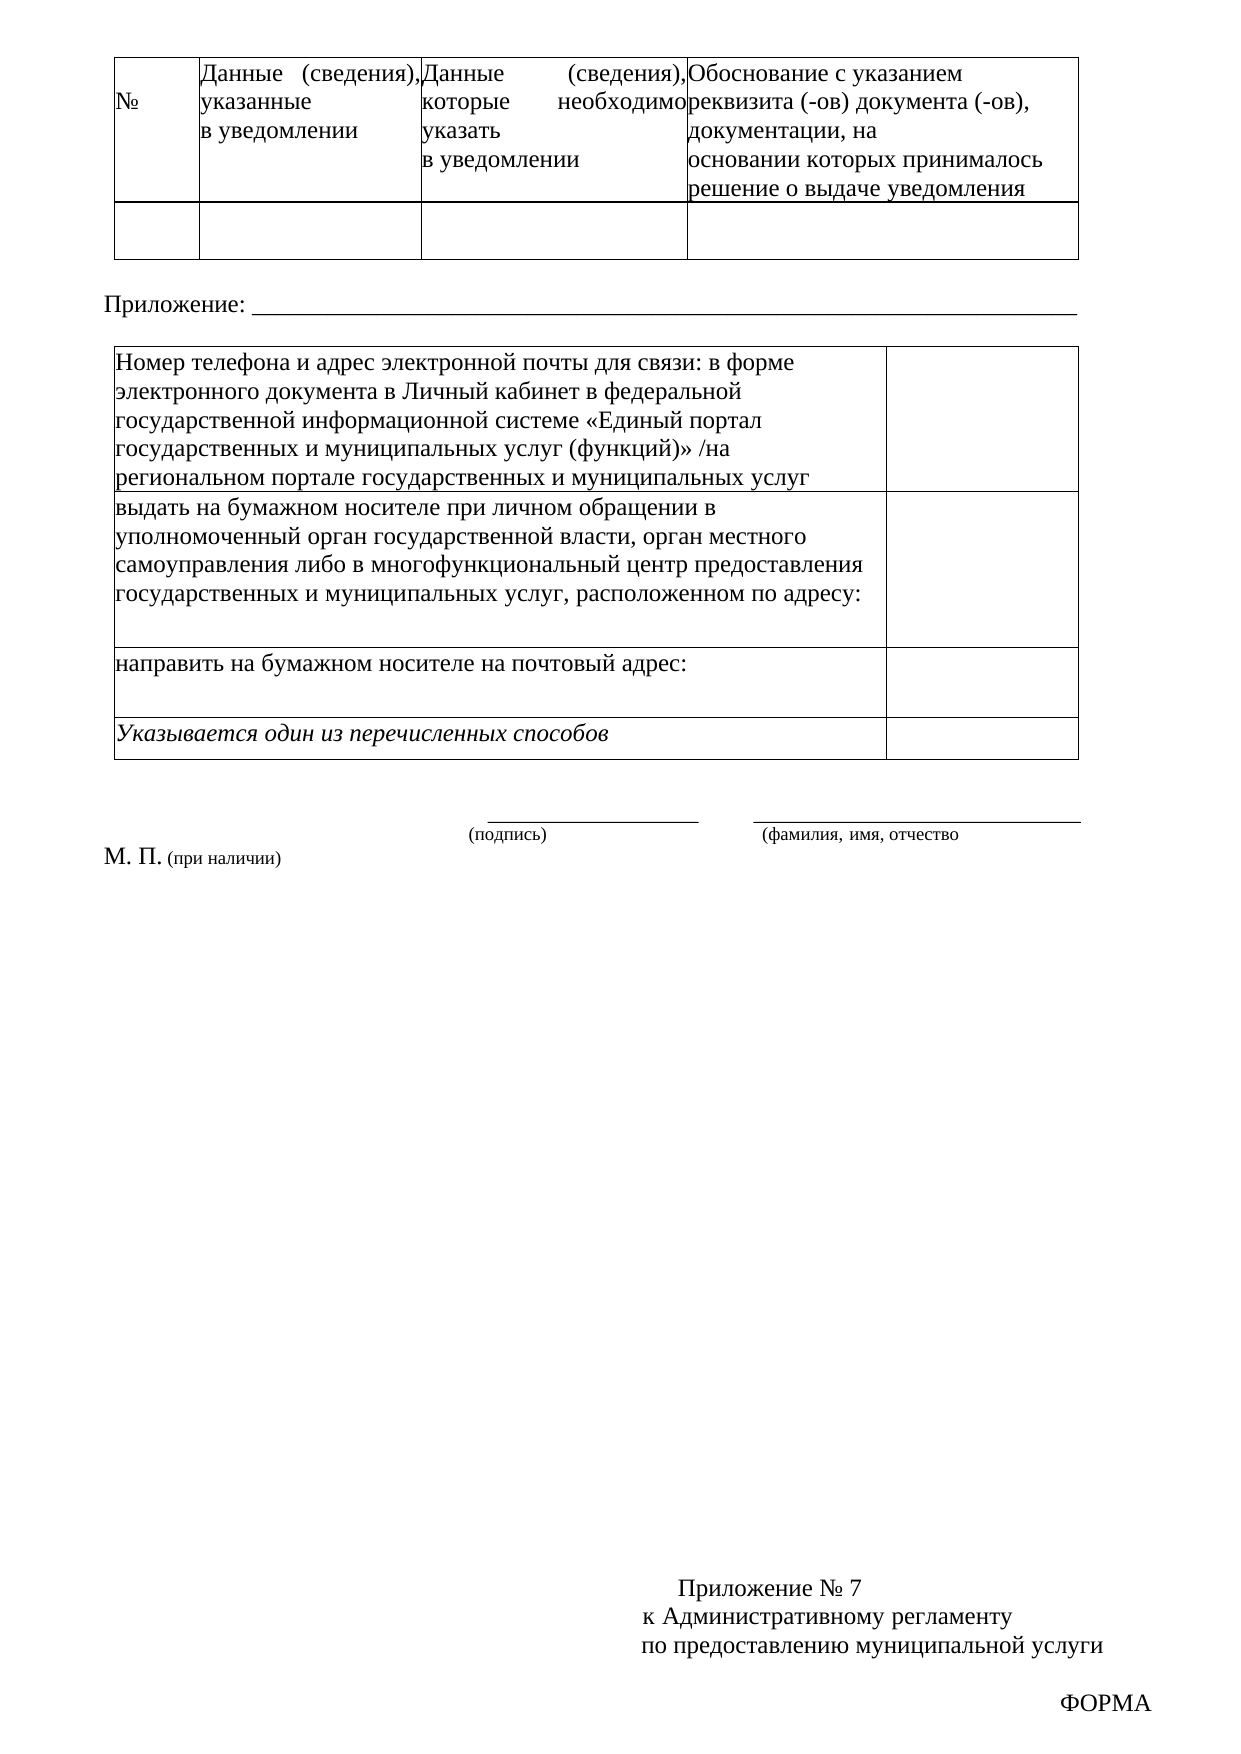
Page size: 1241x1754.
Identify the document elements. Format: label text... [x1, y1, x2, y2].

table_header Данные (сведения), указанные в уведомлении [200, 58, 421, 201]
table_cell [688, 203, 1078, 259]
table_cell [887, 648, 1078, 717]
table_header Номер телефона и адрес электронной почты для связи: в форме электронного документа в Личный кабинет в федеральной государственной информационной системе «Единый портал государственных и муниципальных услуг (функций)» /на региональном портале государственных и муниципальных услуг [115, 347, 886, 491]
table_cell направить на бумажном носителе на почтовый адрес: [115, 648, 886, 717]
text Приложение: __________________________________________________________________ [103, 289, 1152, 317]
table_cell Указывается один из перечисленных способов [115, 718, 886, 758]
table_header Обоснование с указанием реквизита (-ов) документа (-ов), документации, на основании которых принималось решение о выдаче уведомления [688, 58, 1078, 201]
text ФОРМА [103, 1688, 1152, 1716]
text Приложение № 7 [103, 1573, 1152, 1601]
table_cell [422, 203, 687, 259]
table_cell [887, 718, 1078, 758]
table_header [887, 347, 1078, 491]
table_header Данные (сведения), которые необходимо указать в уведомлении [422, 58, 687, 201]
table_cell [200, 203, 421, 259]
table_cell [887, 492, 1078, 647]
text М. П. (при наличии) [103, 846, 1152, 869]
text (подпись) (фамилия, имя, отчество [103, 815, 1152, 844]
table_header № [115, 58, 199, 201]
table_cell [115, 203, 199, 259]
text по предоставлению муниципальной услуги [103, 1630, 1152, 1659]
table_cell выдать на бумажном носителе при личном обращении в уполномоченный орган государственной власти, орган местного самоуправления либо в многофункциональный центр предоставления государственных и муниципальных услуг, расположенном по адресу: [115, 492, 886, 647]
text к Административному регламенту [103, 1601, 1152, 1630]
